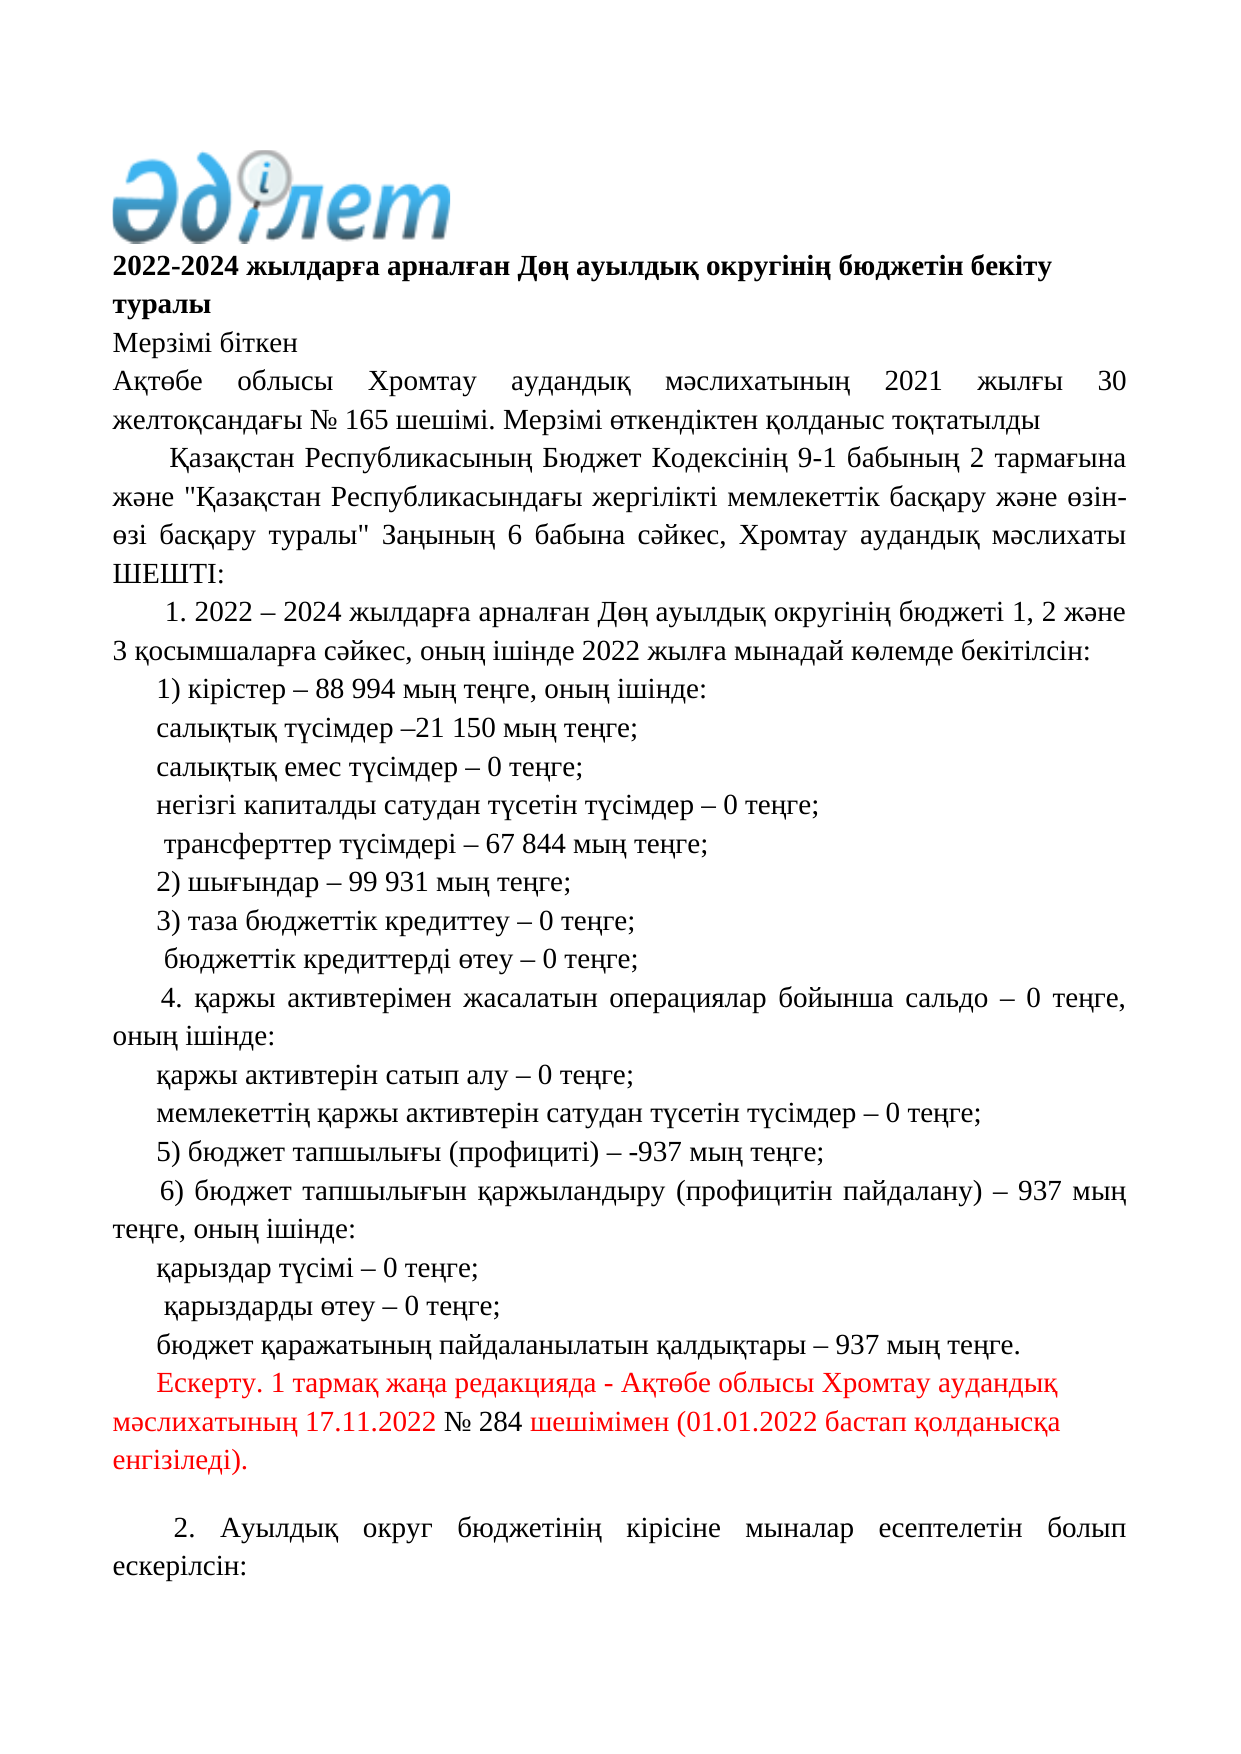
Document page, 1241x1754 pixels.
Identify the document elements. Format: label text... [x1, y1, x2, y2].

text Ақтөбе облысы Хромтау аудандық мәслихатының 2021 жылғы 30 желтоқсандағы № 165 шешімі. Мерзімі өткендіктен қолданыс тоқтатылды [112, 363, 1128, 435]
text қарыздар түсімі – 0 теңге; [112, 1250, 1128, 1283]
text Ескерту. 1 тармақ жаңа редакцияда - Ақтөбе облысы Хромтау аудандық мәслихатының 17.11.2022 № 284 шешімімен (01.01.2022 бастап қолданысқа енгізіледі). [112, 1365, 1128, 1506]
text 1) кірістер – 88 994 мың теңге, оның ішінде: [112, 672, 1128, 705]
text салықтық емес түсімдер – 0 теңге; [112, 749, 1128, 782]
text мемлекеттің қаржы активтерін сатудан түсетін түсімдер – 0 теңге; [112, 1096, 1128, 1129]
text бюджеттік кредиттерді өтеу – 0 теңге; [112, 941, 1128, 975]
text 2. Ауылдық округ бюджетінің кірісіне мыналар есептелетін болып ескерілсін: [112, 1510, 1128, 1582]
text Қазақстан Республикасының Бюджет Кодексінің 9-1 бабының 2 тармағына және "Қазақстан Республикасындағы жергілікті мемлекеттік басқару және өзін-өзі басқару туралы" Заңының 6 бабына сәйкес, Хромтау аудандық мәслихаты ШЕШТІ: [112, 440, 1128, 589]
text қарыздарды өтеу – 0 теңге; [112, 1288, 1128, 1322]
text Мерзімі біткен [112, 325, 1128, 358]
text 1. 2022 – 2024 жылдарға арналған Дөң ауылдық округінің бюджеті 1, 2 және 3 қосымшаларға сәйкес, оның ішінде 2022 жылға мынадай көлемде бекітілсін: [112, 594, 1128, 667]
text трансферттер түсімдері – 67 844 мың теңге; [112, 826, 1128, 859]
text 4. қаржы активтерімен жасалатын операциялар бойынша сальдо – 0 теңге, оның ішінде: [112, 980, 1128, 1052]
text 2) шығындар – 99 931 мың теңге; [112, 864, 1128, 898]
text 3) таза бюджеттік кредиттеу – 0 теңге; [112, 903, 1128, 936]
picture [112, 150, 451, 244]
text бюджет қаражатының пайдаланылатын қалдықтары – 937 мың теңге. [112, 1327, 1128, 1360]
text қаржы активтерін сатып алу – 0 теңге; [112, 1057, 1128, 1091]
text негізгі капиталды сатудан түсетін түсімдер – 0 теңге; [112, 787, 1128, 821]
text салықтық түсімдер –21 150 мың теңге; [112, 710, 1128, 744]
text 5) бюджет тапшылығы (профициті) – -937 мың теңге; [112, 1134, 1128, 1168]
text 6) бюджет тапшылығын қаржыландыру (профицитін пайдалану) – 937 мың теңге, оның ішінде: [112, 1173, 1128, 1245]
text 2022-2024 жылдарға арналған Дөң ауылдық округінің бюджетін бекіту туралы [112, 248, 1128, 320]
